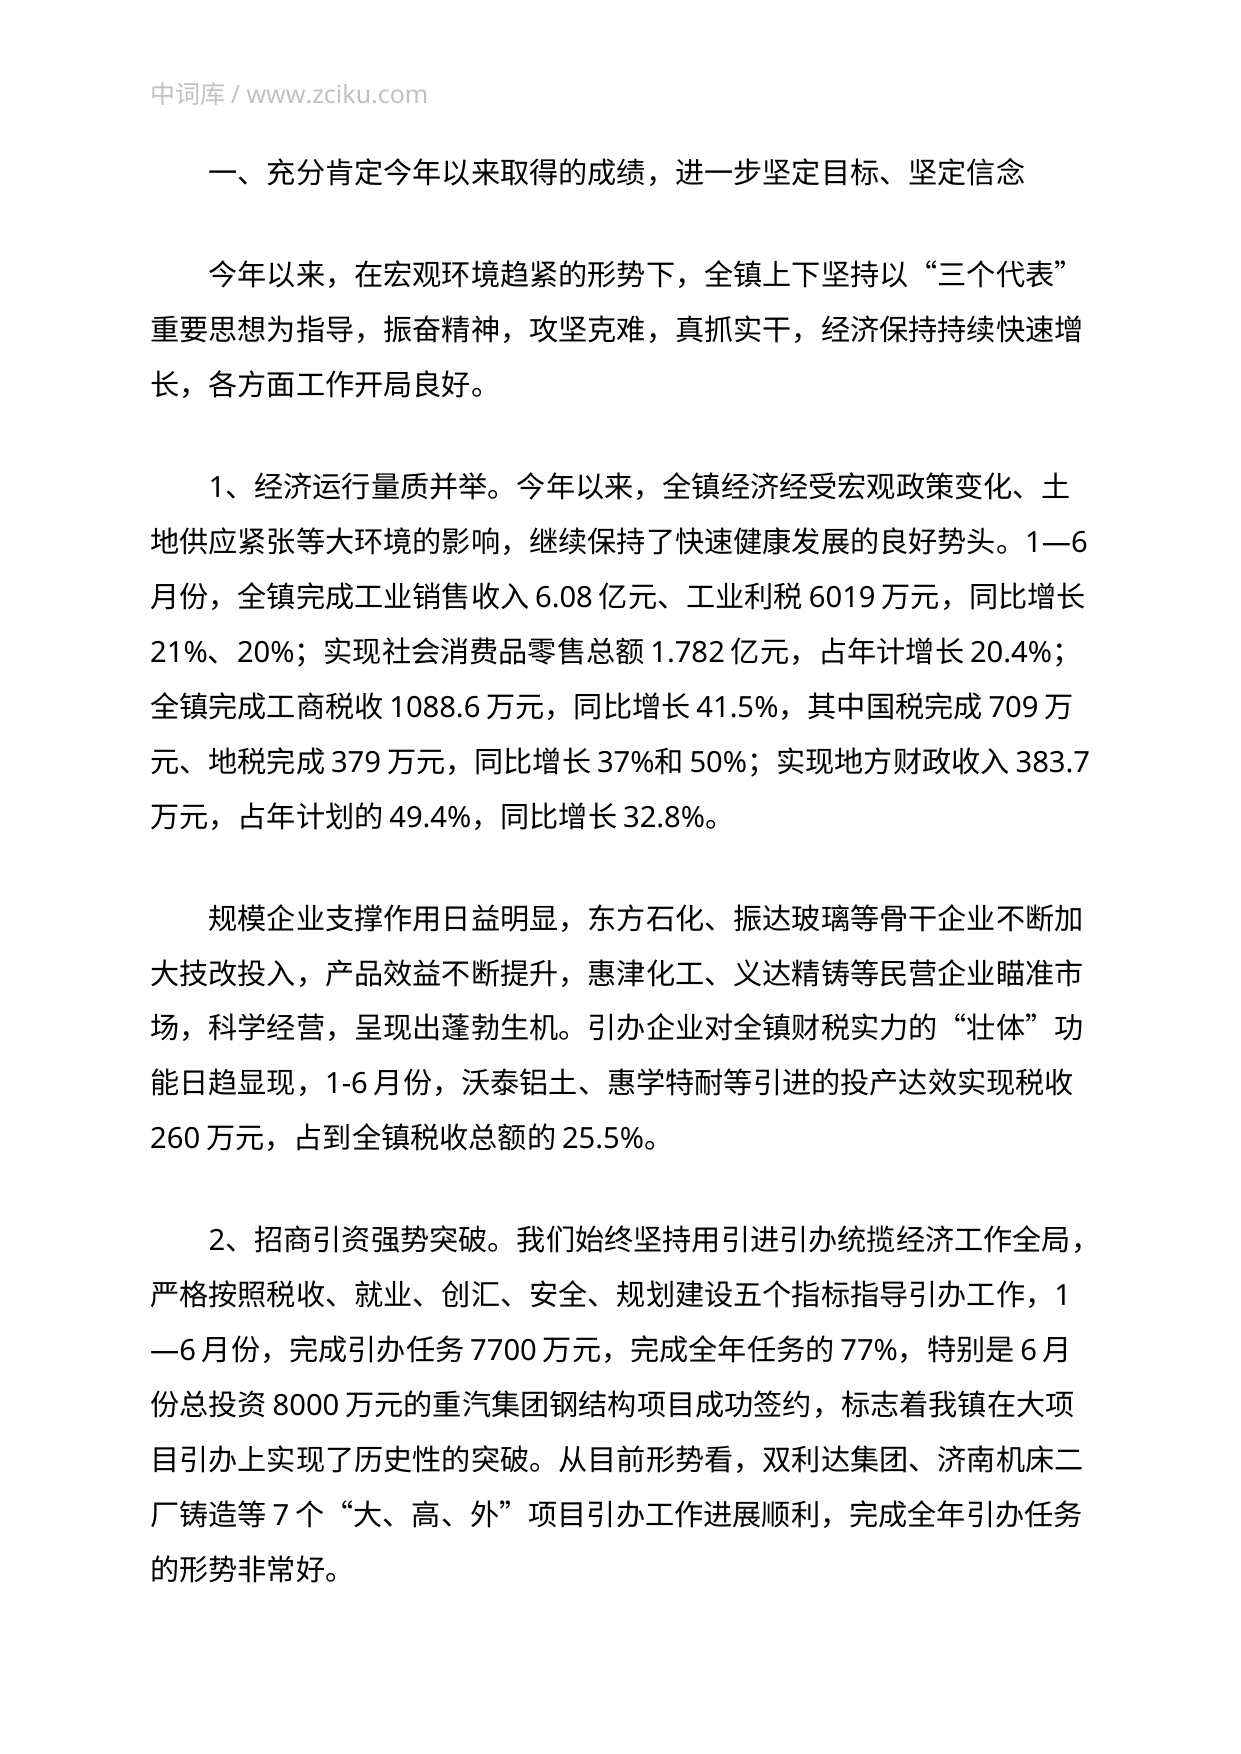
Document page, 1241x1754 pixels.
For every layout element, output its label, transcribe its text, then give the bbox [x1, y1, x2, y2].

text 2、招商引资强势突破。我们始终坚持用引进引办统揽经济工作全局，严格按照税收、就业、创汇、安全、规划建设五个指标指导引办工作，1—6月份，完成引办任务7700万元，完成全年任务的77%，特别是6月份总投资8000万元的重汽集团钢结构项目成功签约，标志着我镇在大项目引办上实现了历史性的突破。从目前形势看，双利达集团、济南机床二厂铸造等7个“大、高、外”项目引办工作进展顺利，完成全年引办任务的形势非常好。 [150, 1217, 1090, 1589]
text 一、充分肯定今年以来取得的成绩，进一步坚定目标、坚定信念 [150, 150, 1090, 192]
text 规模企业支撑作用日益明显，东方石化、振达玻璃等骨干企业不断加大技改投入，产品效益不断提升，惠津化工、义达精铸等民营企业瞄准市场，科学经营，呈现出蓬勃生机。引办企业对全镇财税实力的“壮体”功能日趋显现，1-6月份，沃泰铝土、惠学特耐等引进的投产达效实现税收260万元，占到全镇税收总额的25.5%。 [150, 895, 1090, 1157]
text 今年以来，在宏观环境趋紧的形势下，全镇上下坚持以“三个代表”重要思想为指导，振奋精神，攻坚克难，真抓实干，经济保持持续快速增长，各方面工作开局良好。 [150, 252, 1090, 404]
text 1、经济运行量质并举。今年以来，全镇经济经受宏观政策变化、土地供应紧张等大环境的影响，继续保持了快速健康发展的良好势头。1—6月份，全镇完成工业销售收入6.08亿元、工业利税6019万元，同比增长21%、20%；实现社会消费品零售总额1.782亿元，占年计增长20.4%；全镇完成工商税收1088.6万元，同比增长41.5%，其中国税完成709万元、地税完成379万元，同比增长37%和50%；实现地方财政收入383.7万元，占年计划的49.4%，同比增长32.8%。 [150, 463, 1090, 836]
